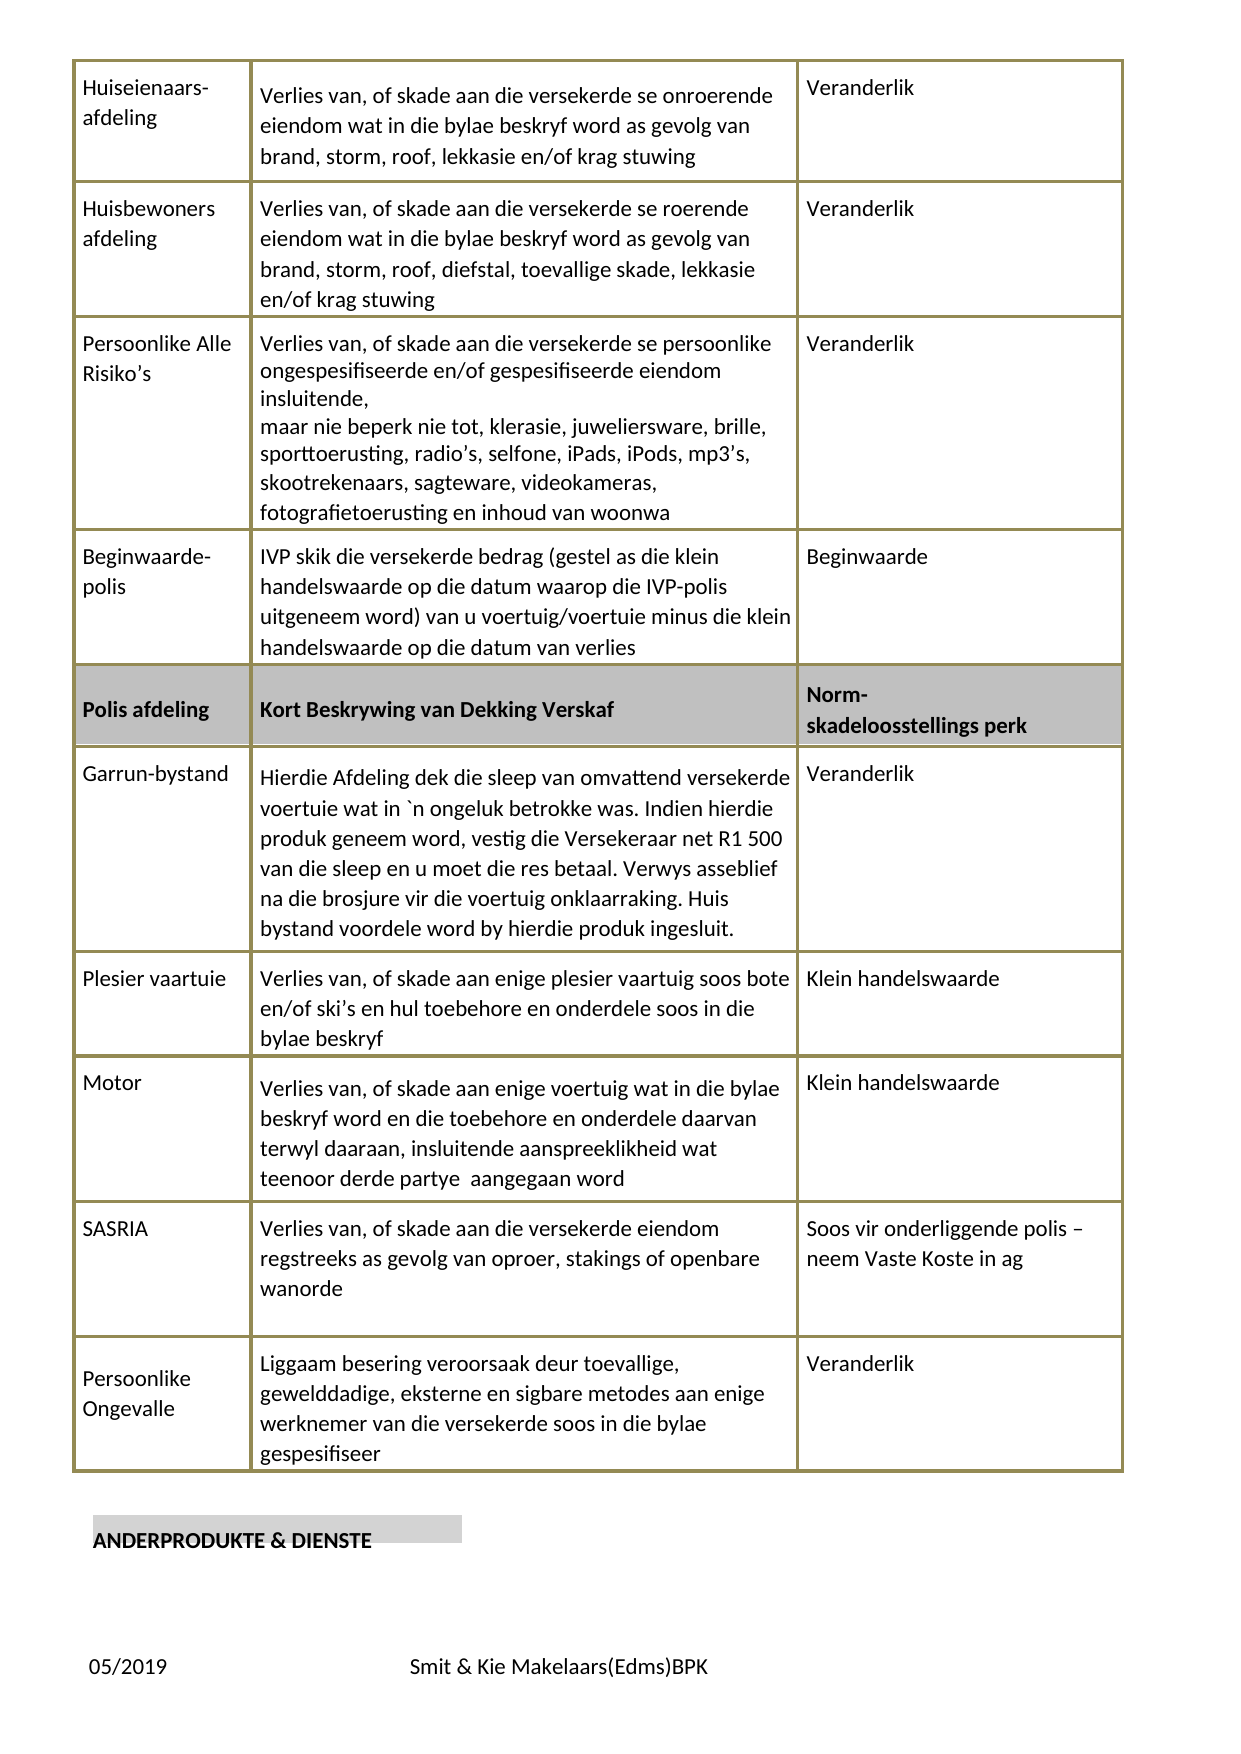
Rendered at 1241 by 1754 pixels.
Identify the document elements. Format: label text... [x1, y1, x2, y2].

table_cell IVP skik die versekerde bedrag (gestel as die klein handelswaarde op die datum waarop die IVP-polis uitgeneem word) van u voertuig/voertuie minus die klein handelswaarde op die datum van verlies [253, 531, 796, 663]
text ANDERPRODUKTE & DIENSTE [93, 1526, 1016, 1554]
table_cell Verlies van, of skade aan die versekerde se onroerende eiendom wat in die bylae beskryf word as gevolg van brand, storm, roof, lekkasie en/of krag stuwing [253, 62, 796, 180]
table_cell Verlies van, of skade aan enige plesier vaartuig soos bote en/of ski’s en hul toebehore en onderdele soos in die bylae beskryf [253, 953, 796, 1054]
table_cell Huiseienaars- afdeling [76, 62, 249, 180]
table_cell Soos vir onderliggende polis – neem Vaste Koste in ag [799, 1203, 1121, 1334]
table_cell Kort Beskrywing van Dekking Verskaf [253, 666, 796, 744]
table_cell Garrun-bystand [76, 748, 249, 949]
table_cell SASRIA [76, 1203, 249, 1334]
table_cell Verlies van, of skade aan die versekerde se roerende eiendom wat in die bylae beskryf word as gevolg van brand, storm, roof, diefstal, toevallige skade, lekkasie en/of krag stuwing [253, 183, 796, 315]
table_cell Polis afdeling [76, 666, 249, 744]
table_cell Liggaam besering veroorsaak deur toevallige, gewelddadige, eksterne en sigbare metodes aan enige werknemer van die versekerde soos in die bylae gespesifiseer [253, 1338, 796, 1469]
table_cell Veranderlik [799, 318, 1121, 528]
table_cell Verlies van, of skade aan die versekerde eiendom regstreeks as gevolg van oproer, stakings of openbare wanorde [253, 1203, 796, 1334]
table_cell Plesier vaartuie [76, 953, 249, 1054]
table_cell Persoonlike Alle Risiko’s [76, 318, 249, 528]
table_cell Beginwaarde- polis [76, 531, 249, 663]
table_cell Veranderlik [799, 748, 1121, 949]
table_cell Verlies van, of skade aan die versekerde se persoonlike ongespesifiseerde en/of gespesifiseerde eiendom insluitende, maar nie beperk nie tot, klerasie, juweliersware, brille, sporttoerusting, radio’s, selfone, iPads, iPods, mp3’s, skootrekenaars, sagteware, videokameras, fotografietoerusting en inhoud van woonwa [253, 318, 796, 528]
table_cell Klein handelswaarde [799, 953, 1121, 1054]
table_cell Norm- skadeloosstellings perk [799, 666, 1121, 744]
table_cell Veranderlik [799, 183, 1121, 315]
table_cell Huisbewoners afdeling [76, 183, 249, 315]
table_cell Persoonlike Ongevalle [76, 1338, 249, 1469]
table_cell Veranderlik [799, 62, 1121, 180]
table_cell Verlies van, of skade aan enige voertuig wat in die bylae beskryf word en die toebehore en onderdele daarvan terwyl daaraan, insluitende aanspreeklikheid wat teenoor derde partye aangegaan word [253, 1058, 796, 1199]
table_cell Beginwaarde [799, 531, 1121, 663]
table_cell Veranderlik [799, 1338, 1121, 1469]
table_cell Klein handelswaarde [799, 1058, 1121, 1199]
table_cell Motor [76, 1058, 249, 1199]
table_cell Hierdie Afdeling dek die sleep van omvattend versekerde voertuie wat in `n ongeluk betrokke was. Indien hierdie produk geneem word, vestig die Versekeraar net R1 500 van die sleep en u moet die res betaal. Verwys asseblief na die brosjure vir die voertuig onklaarraking. Huis bystand voordele word by hierdie produk ingesluit. [253, 748, 796, 949]
